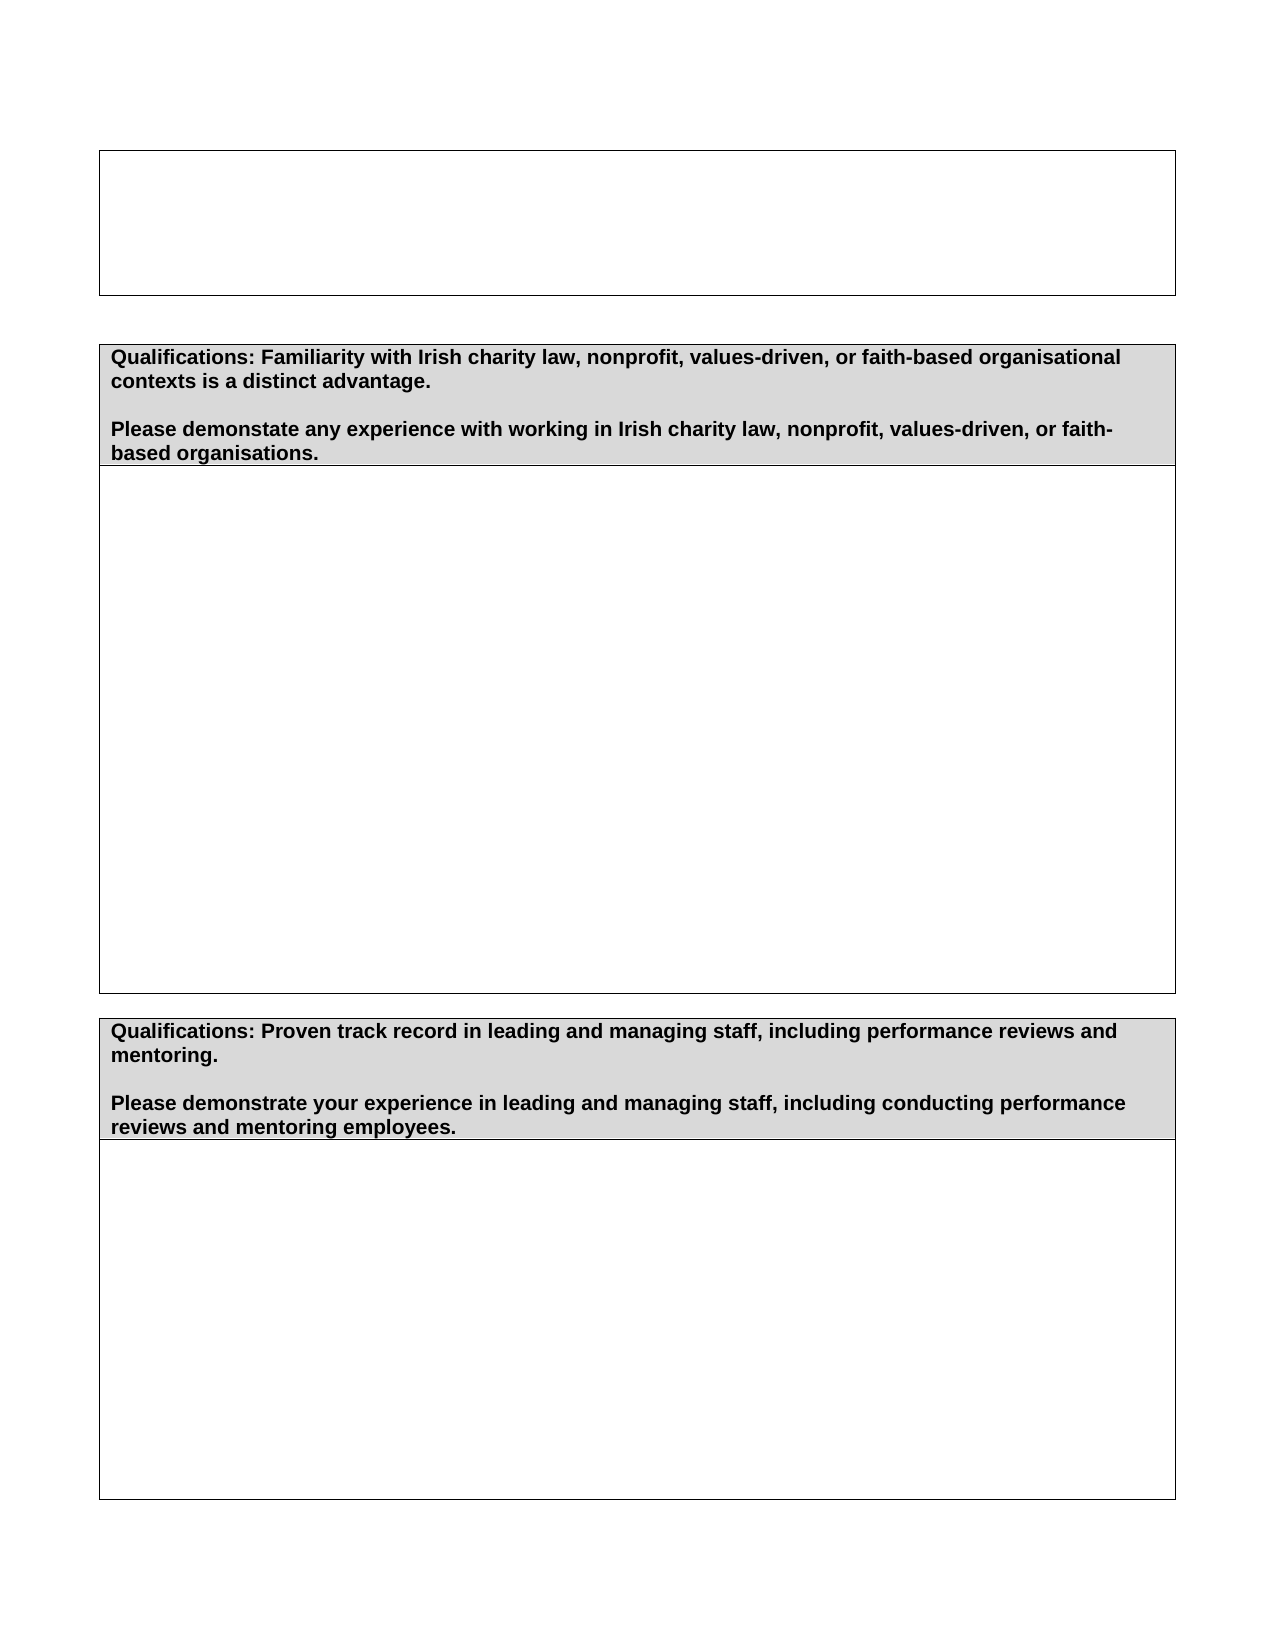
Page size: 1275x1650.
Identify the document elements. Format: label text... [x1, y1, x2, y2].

table_cell [100, 1140, 1175, 1499]
table_cell [100, 466, 1175, 993]
table_header Qualifications: Familiarity with Irish charity law, nonprofit, values-driven, or faith-based organisational contexts is a distinct advantage. Please demonstate any experience with working in Irish charity law, nonprofit, values-driven, or faith-based organisations. [100, 345, 1175, 464]
table_header Qualifications: Proven track record in leading and managing staff, including performance reviews and mentoring. Please demonstrate your experience in leading and managing staff, including conducting performance reviews and mentoring employees. [100, 1019, 1175, 1138]
table_cell [100, 151, 1175, 295]
